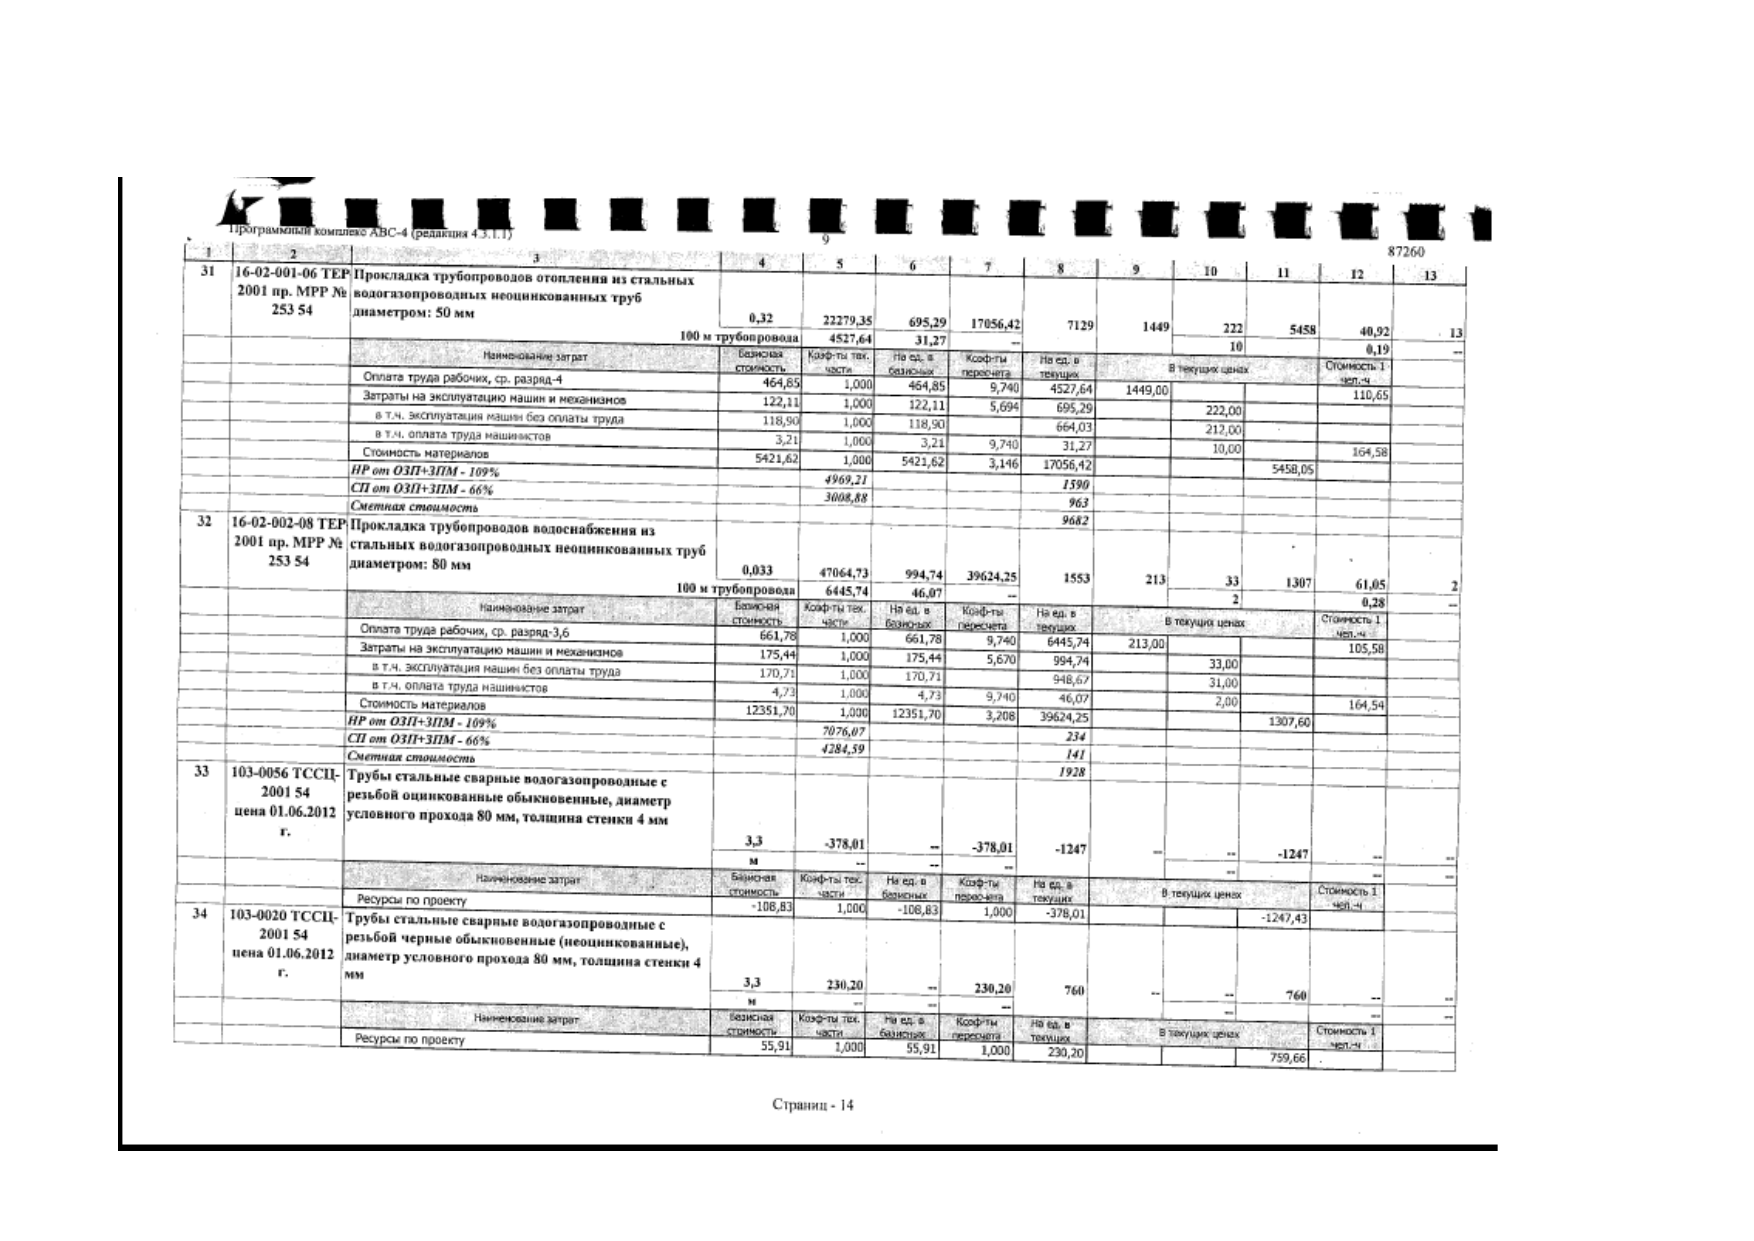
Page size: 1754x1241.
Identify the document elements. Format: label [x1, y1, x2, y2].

picture [118, 177, 1498, 1151]
